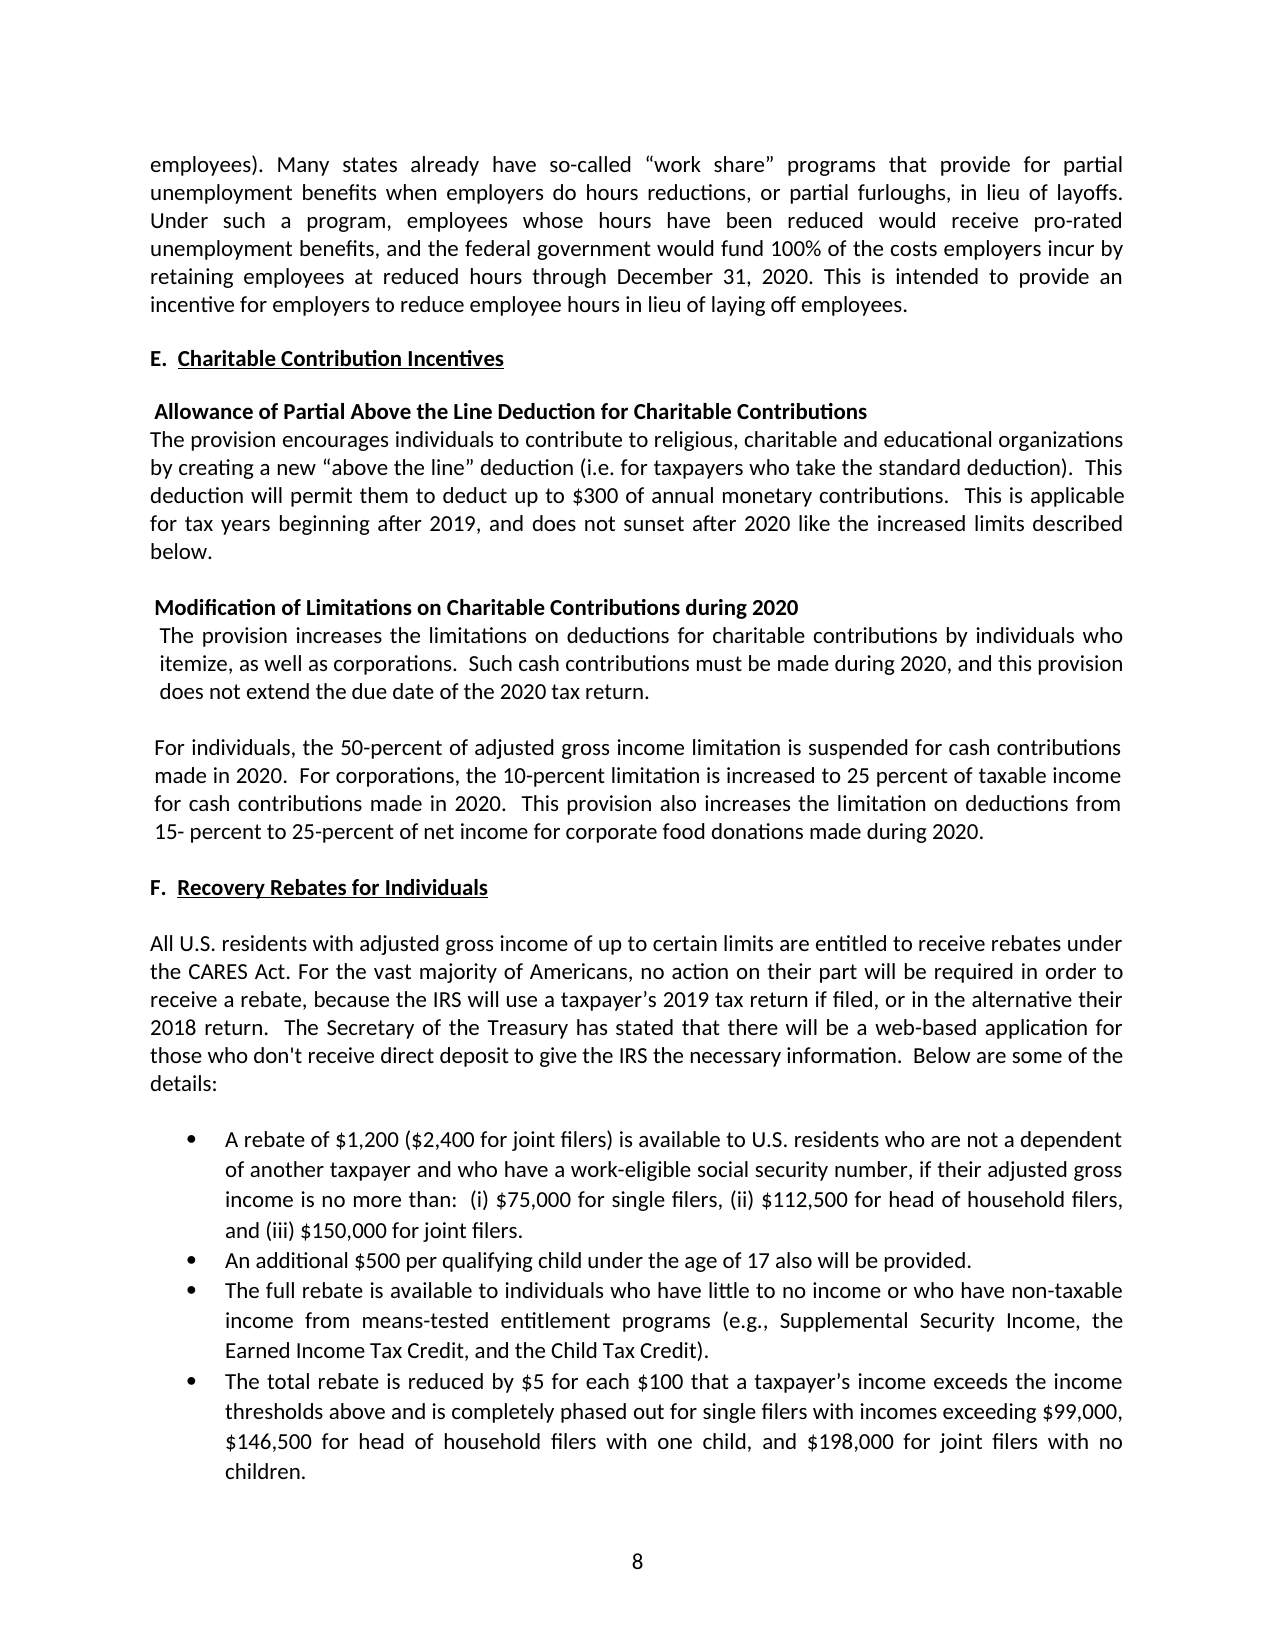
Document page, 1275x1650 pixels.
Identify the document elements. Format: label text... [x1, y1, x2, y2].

text The provision encourages individuals to contribute to religious, charitable and educational organizations by creating a new “above the line” deduction (i.e. for taxpayers who take the standard deduction). This deduction will permit them to deduct up to $300 of annual monetary contributions. This is applicable for tax years beginning after 2019, and does not sunset after 2020 like the increased limits described below. [150, 425, 1125, 565]
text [150, 150, 1125, 318]
subtitle E. Charitable Contribution Incentives [150, 344, 1125, 372]
subtitle F. Recovery Rebates for Individuals [150, 873, 1125, 901]
text Modification of Limitations on Charitable Contributions during 2020 [154, 593, 1123, 621]
list The total rebate is reduced by $5 for each $100 that a taxpayer’s income exceeds the income thresholds above and is completely phased out for single filers with incomes exceeding $99,000, $146,500 for head of household filers with one child, and $198,000 for joint filers with no children. [187, 1367, 1125, 1485]
list An additional $500 per qualifying child under the age of 17 also will be provided. [187, 1246, 1125, 1274]
text Allowance of Partial Above the Line Deduction for Charitable Contributions [154, 397, 1123, 425]
text For individuals, the 50-percent of adjusted gross income limitation is suspended for cash contributions made in 2020. For corporations, the 10-percent limitation is increased to 25 percent of taxable income for cash contributions made in 2020. This provision also increases the limitation on deductions from 15- percent to 25-percent of net income for corporate food donations made during 2020. [154, 733, 1123, 845]
text All U.S. residents with adjusted gross income of up to certain limits are entitled to receive rebates under the CARES Act. For the vast majority of Americans, no action on their part will be required in order to receive a rebate, because the IRS will use a taxpayer’s 2019 tax return if filed, or in the alternative their 2018 return. The Secretary of the Treasury has stated that there will be a web-based application for those who don't receive direct deposit to give the IRS the necessary information. Below are some of the details: [150, 929, 1125, 1097]
list The full rebate is available to individuals who have little to no income or who have non-taxable income from means-tested entitlement programs (e.g., Supplemental Security Income, the Earned Income Tax Credit, and the Child Tax Credit). [187, 1276, 1125, 1364]
list The provision increases the limitations on deductions for charitable contributions by individuals who itemize, as well as corporations. Such cash contributions must be made during 2020, and this provision does not extend the due date of the 2020 tax return. [159, 621, 1125, 705]
list A rebate of $1,200 ($2,400 for joint filers) is available to U.S. residents who are not a dependent of another taxpayer and who have a work-eligible social security number, if their adjusted gross income is no more than: (i) $75,000 for single filers, (ii) $112,500 for head of household filers, and (iii) $150,000 for joint filers. [187, 1125, 1125, 1244]
